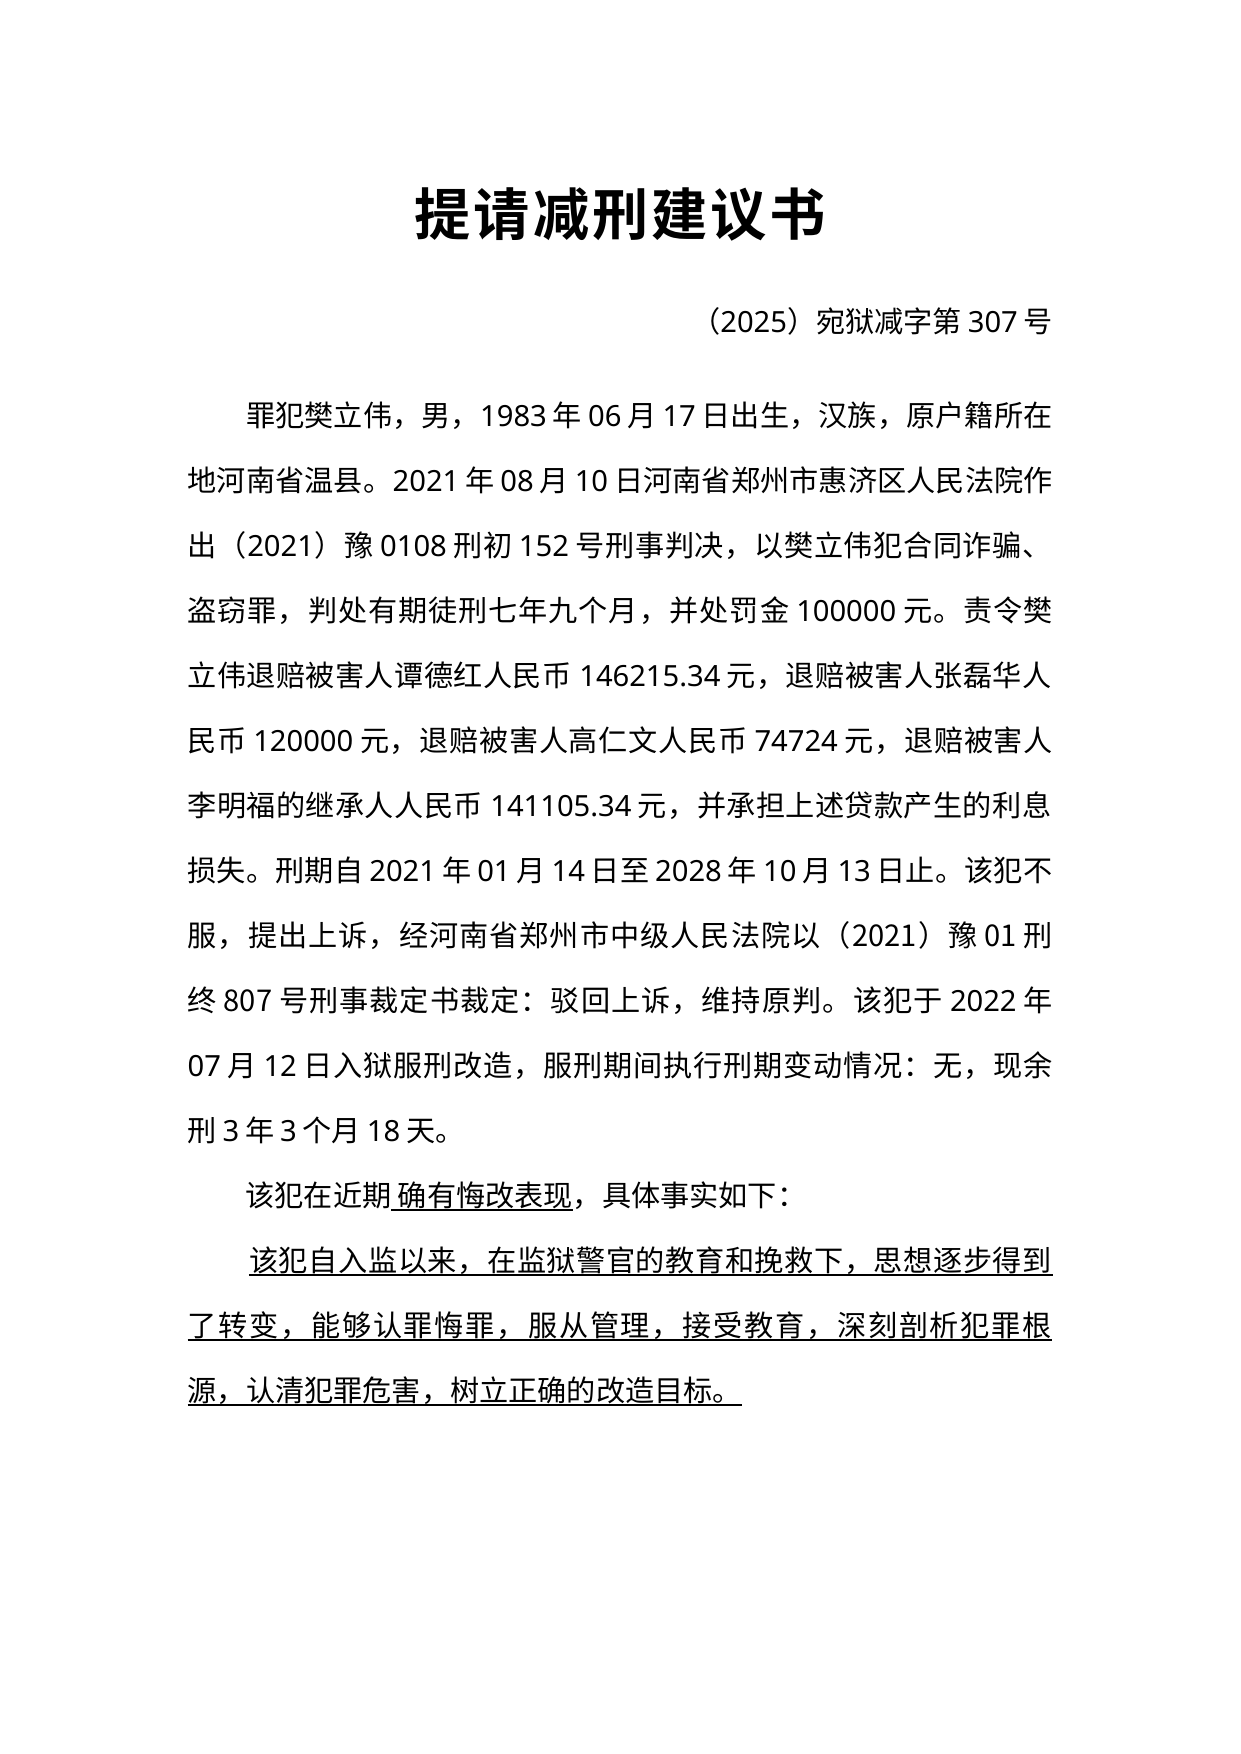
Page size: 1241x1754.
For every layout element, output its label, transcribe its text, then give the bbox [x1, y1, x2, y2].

text （2025）宛狱减字第307号 [246, 288, 1053, 353]
text 该犯在近期 确有悔改表现，具体事实如下： [187, 1162, 1053, 1227]
text 该犯自入监以来，在监狱警官的教育和挽救下，思想逐步得到了转变，能够认罪悔罪，服从管理，接受教育，深刻剖析犯罪根源，认清犯罪危害，树立正确的改造目标。 [187, 1227, 1053, 1422]
text 罪犯樊立伟，男，1983年06月17日出生，汉族，原户籍所在地河南省温县。2021年08月10日河南省郑州市惠济区人民法院作出（2021）豫0108刑初152号刑事判决，以樊立伟犯合同诈骗、盗窃罪，判处有期徒刑七年九个月，并处罚金100000元。责令樊立伟退赔被害人谭德红人民币146215.34元，退赔被害人张磊华人民币120000元，退赔被害人高仁文人民币74724元，退赔被害人李明福的继承人人民币141105.34元，并承担上述贷款产生的利息损失。刑期自2021年01月14日至2028年10月13日止。该犯不服，提出上诉，经河南省郑州市中级人民法院以（2021）豫01刑终807号刑事裁定书裁定：驳回上诉，维持原判。该犯于2022年07月12日入狱服刑改造，服刑期间执行刑期变动情况：无，现余刑3年3个月18天。 [187, 382, 1053, 1162]
text 提请减刑建议书 [187, 162, 1053, 259]
